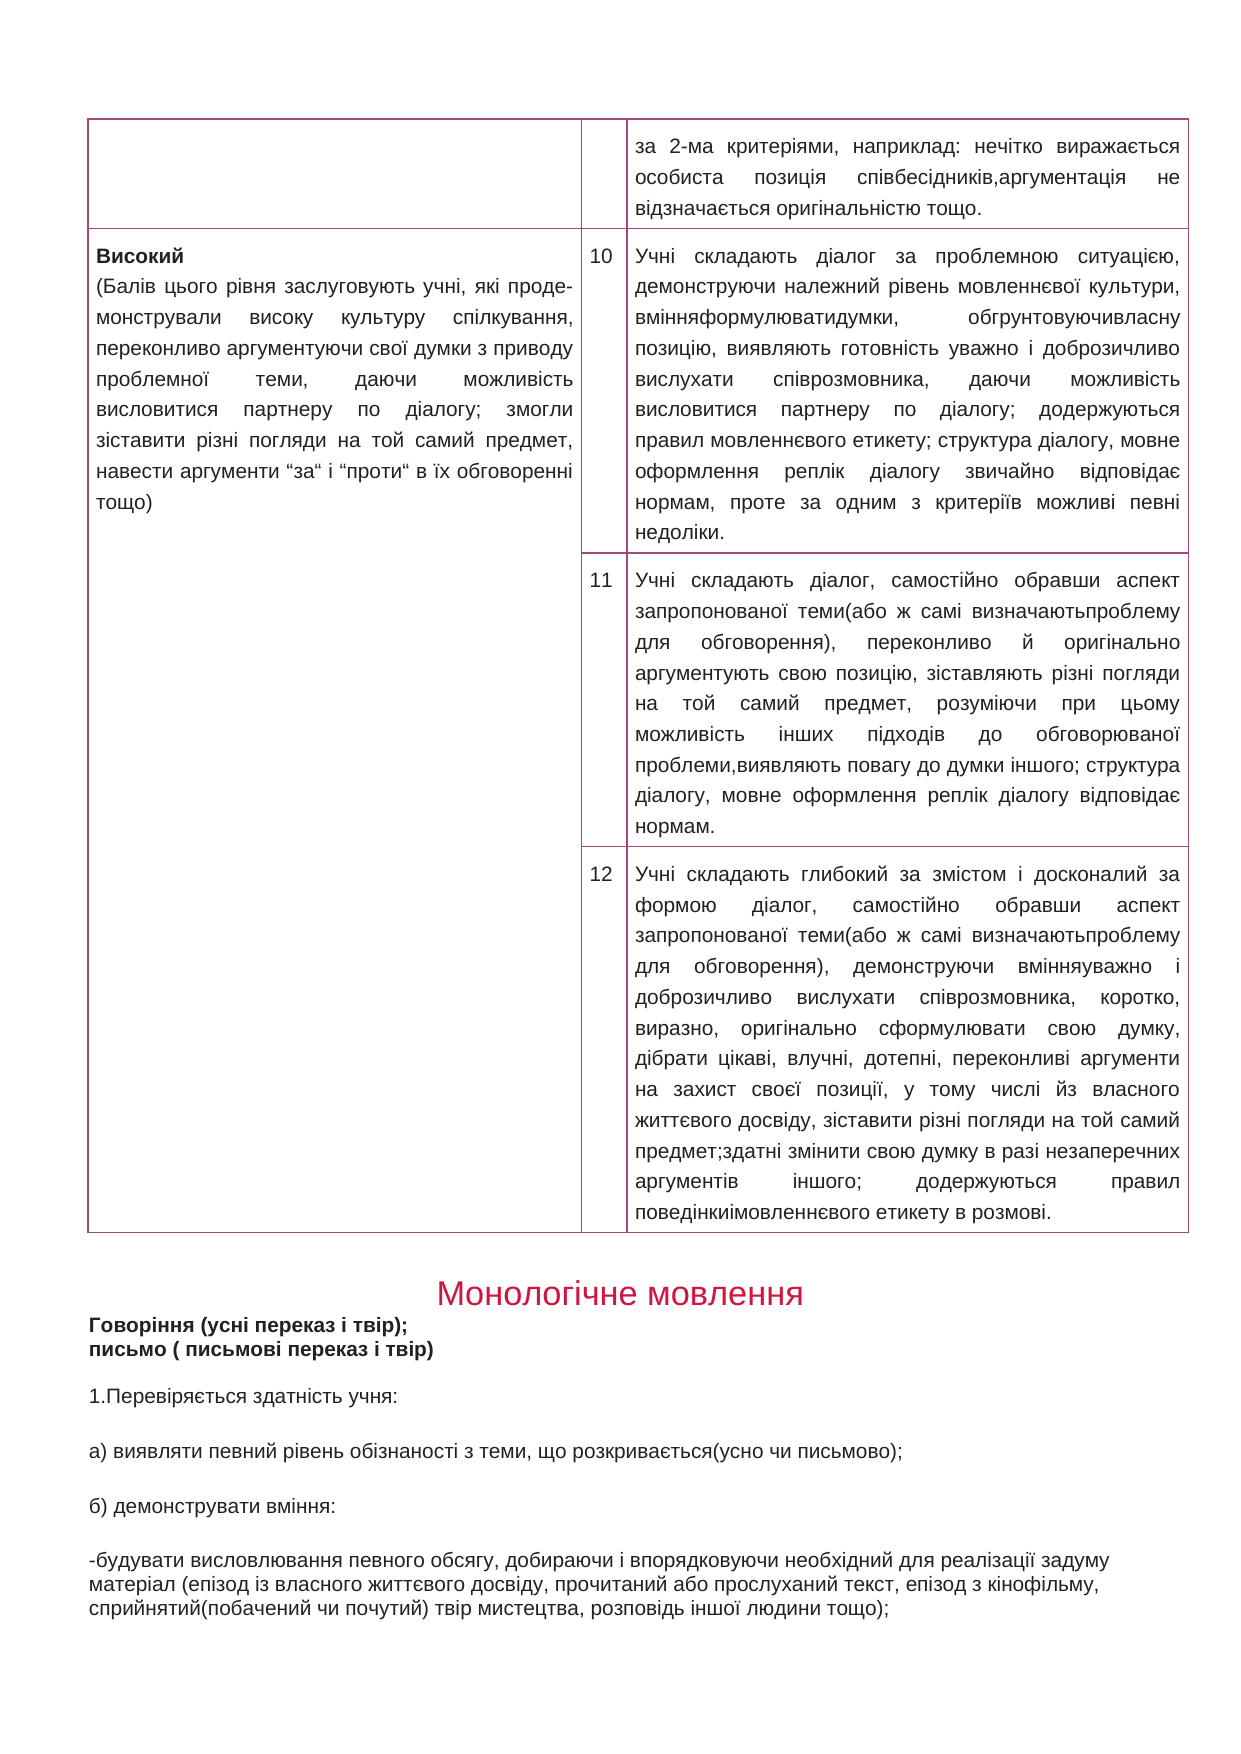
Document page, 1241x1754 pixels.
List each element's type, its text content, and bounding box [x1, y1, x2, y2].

text а) виявляти певний рівень обізнаності з теми, що розкривається(усно чи письмово); [89, 1439, 1152, 1463]
table_cell 11 [582, 554, 626, 846]
table_cell Учні складають глибокий за змістом і досконалий за формою діалог, самостійно обравши аспект запропонованої теми(або ж самі визначаютьпроблему для обговорення), демонструючи вмінняуважно і доброзичливо вислухати співрозмовника, коротко, виразно, оригінально сформулювати свою думку, дібрати цікаві, влучні, дотепні, переконливі аргументи на захист своєї позиції, у тому числі йз власного життєвого досвіду, зіставити різні погляди на той самий предмет;здатні змінити свою думку в разі незаперечних аргументів іншого; додержуються правил поведінкиімовленнєвого етикету в розмові. [628, 847, 1188, 1232]
table_cell 12 [582, 847, 626, 1232]
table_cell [628, 120, 1188, 227]
table_cell Учні складають діалог, самостійно обравши аспект запропонованої теми(або ж самі визначаютьпроблему для обговорення), переконливо й оригінально аргументують свою позицію, зіставляють різні погляди на той самий предмет, розуміючи при цьому можливість інших підходів до обговорюваної проблеми,виявляють повагу до думки іншого; структура діалогу, мовне оформлення реплік діалогу відповідає нормам. [628, 554, 1188, 846]
table_cell 10 [582, 229, 626, 552]
text Монологічне мовлення [89, 1273, 1152, 1312]
text 1.Перевіряється здатність учня: [89, 1384, 1152, 1408]
table_cell Високий (Балів цього рівня заслуговують учні, які проде-монстрували високу культуру спілкування, переконливо аргументуючи свої думки з приводу проблемної теми, даючи можливість висловитися партнеру по діалогу; змогли зіставити різні погляди на той самий предмет, навести аргументи “за“ і “проти“ в їх обговоренні тощо) [89, 229, 581, 1232]
table_cell Учні складають діалог за проблемною ситуацією, демонструючи належний рівень мовленнєвої культури, вмінняформулюватидумки, обгрунтовуючивласну позицію, виявляють готовність уважно і доброзичливо вислухати співрозмовника, даючи можливість висловитися партнеру по діалогу; додержуються правил мовленнєвого етикету; структура діалогу, мовне оформлення реплік діалогу звичайно відповідає нормам, проте за одним з критеріїв можливі певні недоліки. [628, 229, 1188, 552]
table_cell 9 [582, 120, 626, 227]
text Говоріння (усні переказ і твір); [89, 1312, 1152, 1336]
text -будувати висловлювання певного обсягу, добираючи і впорядковуючи необхідний для реалізації задуму матеріал (епізод із власного життєвого досвіду, прочитаний або прослуханий текст, епізод з кінофільму, сприйнятий(побачений чи почутий) твір мистецтва, розповідь іншої людини тощо); [89, 1548, 1152, 1620]
text письмо ( письмові переказ і твір) [89, 1336, 1152, 1360]
text б) демонструвати вміння: [89, 1494, 1152, 1518]
